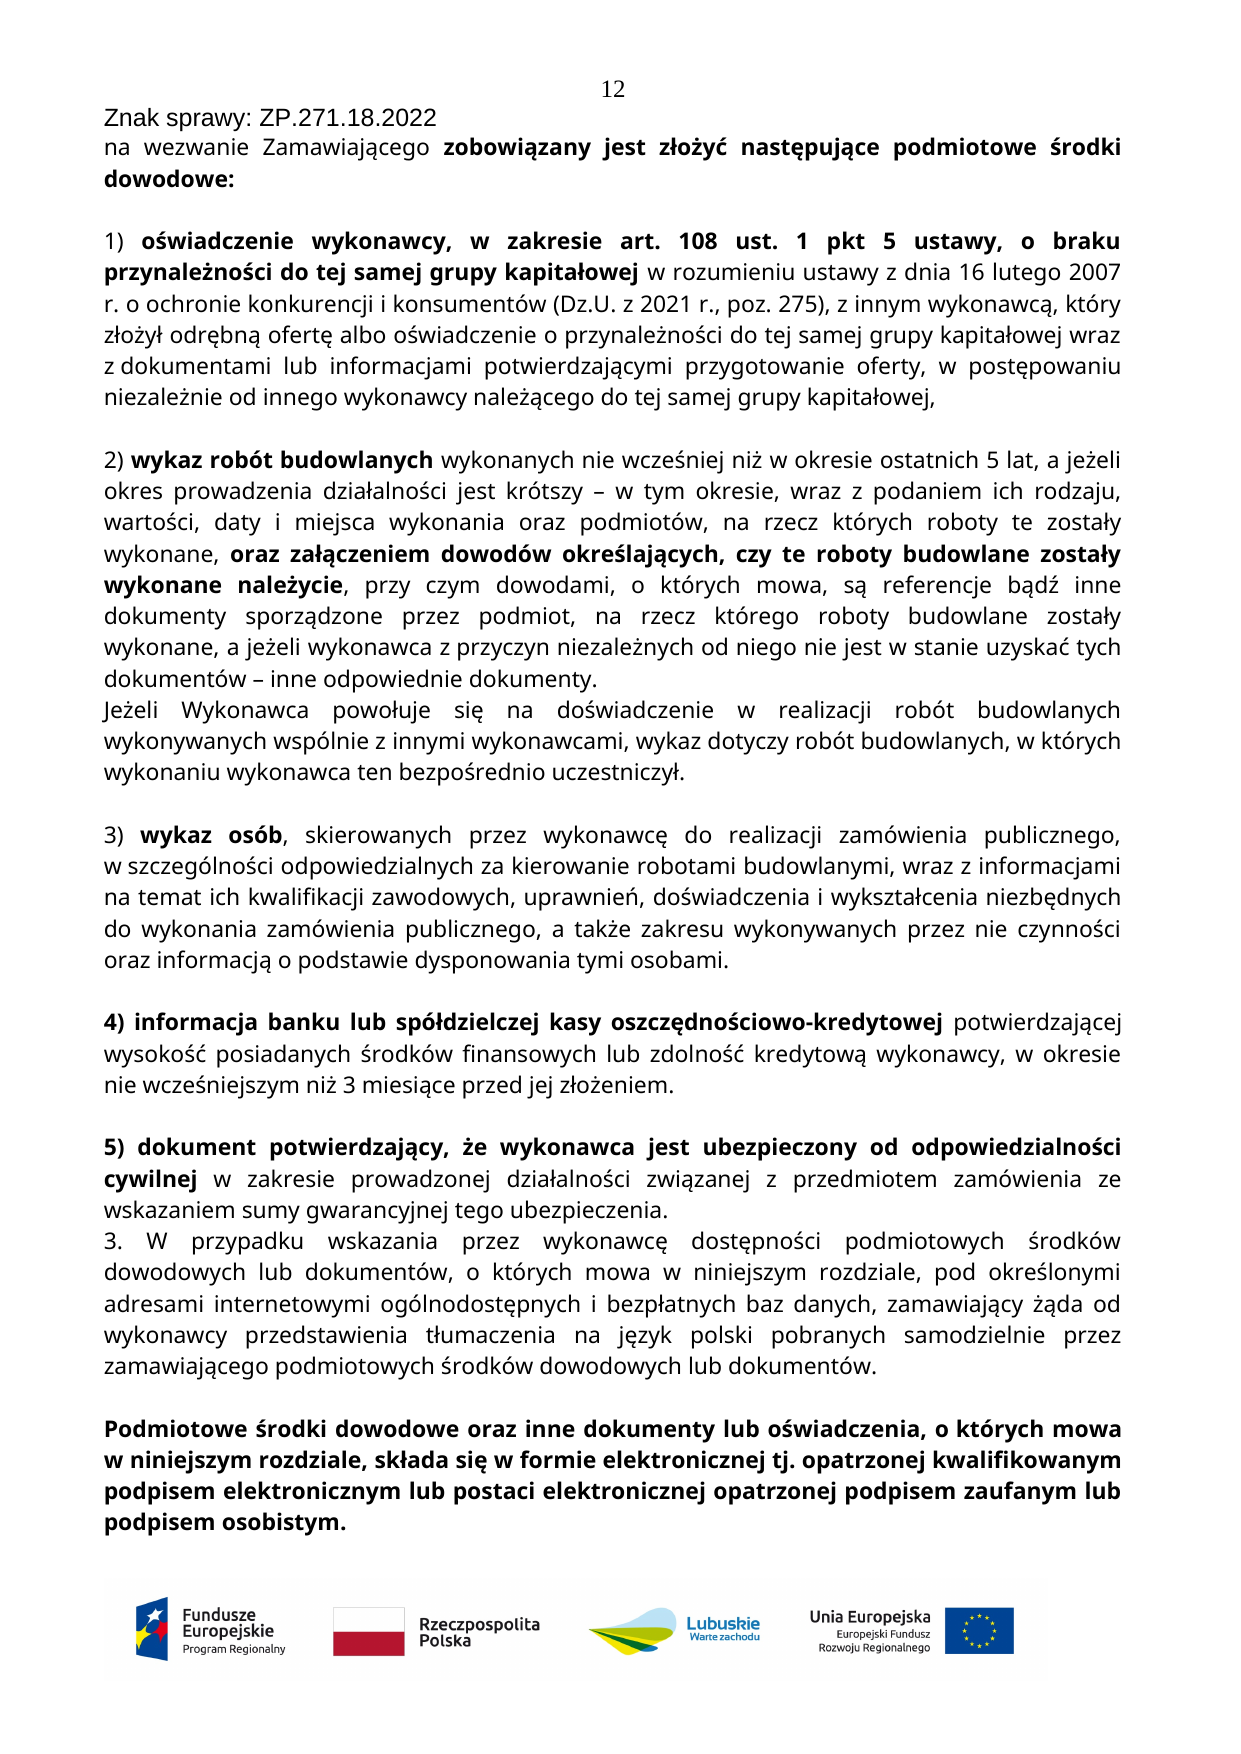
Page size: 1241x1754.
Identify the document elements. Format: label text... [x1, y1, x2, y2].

text 1) oświadczenie wykonawcy, w zakresie art. 108 ust. 1 pkt 5 ustawy, o braku przynależności do tej samej grupy kapitałowej w rozumieniu ustawy z dnia 16 lutego 2007 r. o ochronie konkurencji i konsumentów (Dz.U. z 2021 r., poz. 275), z innym wykonawcą, który złożył odrębną ofertę albo oświadczenie o przynależności do tej samej grupy kapitałowej wraz z dokumentami lub informacjami potwierdzającymi przygotowanie oferty, w postępowaniu niezależnie od innego wykonawcy należącego do tej samej grupy kapitałowej, [103, 225, 1122, 413]
text Jeżeli Wykonawca powołuje się na doświadczenie w realizacji robót budowlanych wykonywanych wspólnie z innymi wykonawcami, wykaz dotyczy robót budowlanych, w których wykonaniu wykonawca ten bezpośrednio uczestniczył. [103, 694, 1122, 788]
text 3) wykaz osób, skierowanych przez wykonawcę do realizacji zamówienia publicznego, w szczególności odpowiedzialnych za kierowanie robotami budowlanymi, wraz z informacjami na temat ich kwalifikacji zawodowych, uprawnień, doświadczenia i wykształcenia niezbędnych do wykonania zamówienia publicznego, a także zakresu wykonywanych przez nie czynności oraz informacją o podstawie dysponowania tymi osobami. [103, 819, 1122, 975]
picture [103, 1578, 1049, 1681]
text 4) informacja banku lub spółdzielczej kasy oszczędnościowo-kredytowej potwierdzającej wysokość posiadanych środków finansowych lub zdolność kredytową wykonawcy, w okresie nie wcześniejszym niż 3 miesiące przed jej złożeniem. [103, 1006, 1122, 1100]
text 3. W przypadku wskazania przez wykonawcę dostępności podmiotowych środków dowodowych lub dokumentów, o których mowa w niniejszym rozdziale, pod określonymi adresami internetowymi ogólnodostępnych i bezpłatnych baz danych, zamawiający żąda od wykonawcy przedstawienia tłumaczenia na język polski pobranych samodzielnie przez zamawiającego podmiotowych środków dowodowych lub dokumentów. [103, 1225, 1122, 1381]
text Podmiotowe środki dowodowe oraz inne dokumenty lub oświadczenia, o których mowa w niniejszym rozdziale, składa się w formie elektronicznej tj. opatrzonej kwalifikowanym podpisem elektronicznym lub postaci elektronicznej opatrzonej podpisem zaufanym lub podpisem osobistym. [103, 1413, 1122, 1538]
text 5) dokument potwierdzający, że wykonawca jest ubezpieczony od odpowiedzialności cywilnej w zakresie prowadzonej działalności związanej z przedmiotem zamówienia ze wskazaniem sumy gwarancyjnej tego ubezpieczenia. [103, 1131, 1122, 1225]
text 2) wykaz robót budowlanych wykonanych nie wcześniej niż w okresie ostatnich 5 lat, a jeżeli okres prowadzenia działalności jest krótszy – w tym okresie, wraz z podaniem ich rodzaju, wartości, daty i miejsca wykonania oraz podmiotów, na rzecz których roboty te zostały wykonane, oraz załączeniem dowodów określających, czy te roboty budowlane zostały wykonane należycie, przy czym dowodami, o których mowa, są referencje bądź inne dokumenty sporządzone przez podmiot, na rzecz którego roboty budowlane zostały wykonane, a jeżeli wykonawca z przyczyn niezależnych od niego nie jest w stanie uzyskać tych dokumentów – inne odpowiednie dokumenty. [103, 444, 1122, 694]
